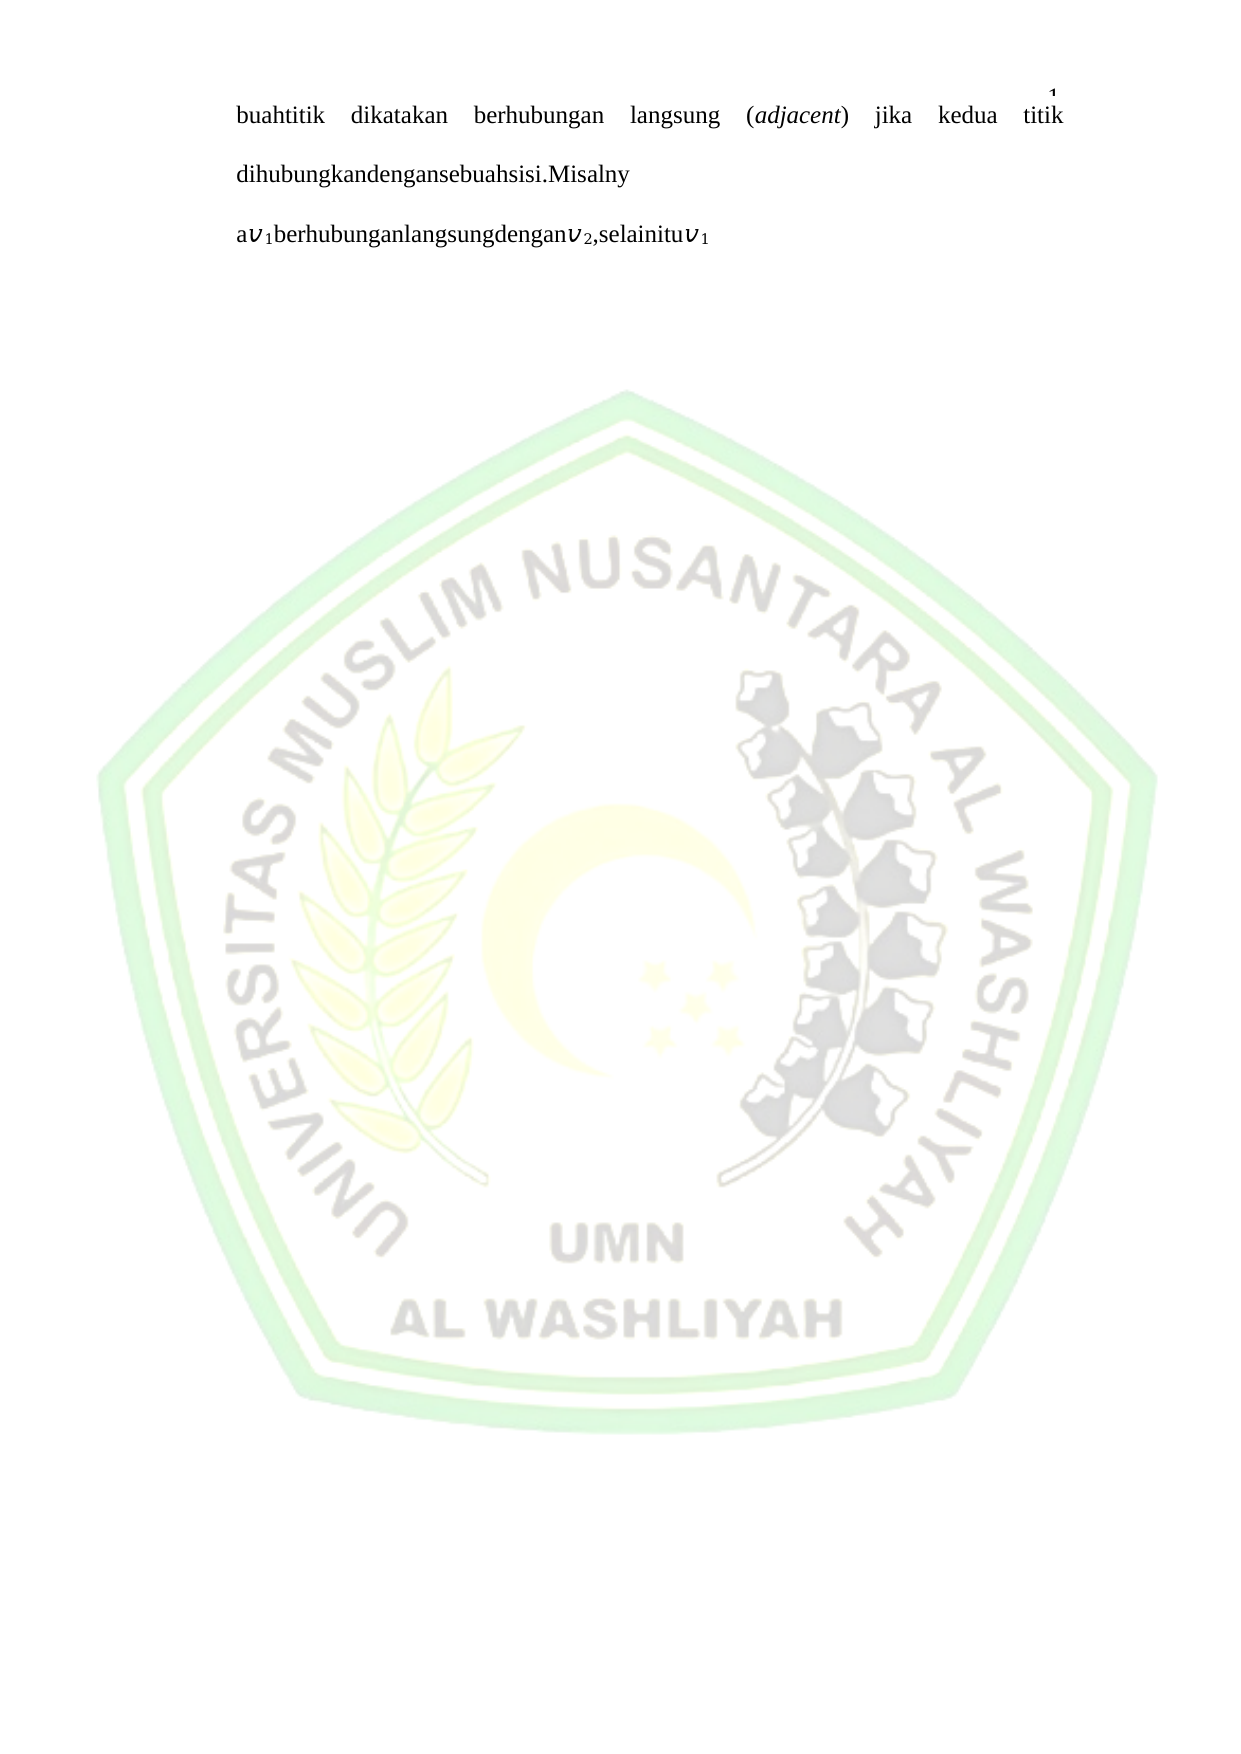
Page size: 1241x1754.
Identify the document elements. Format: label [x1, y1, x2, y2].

text [236, 100, 1064, 248]
